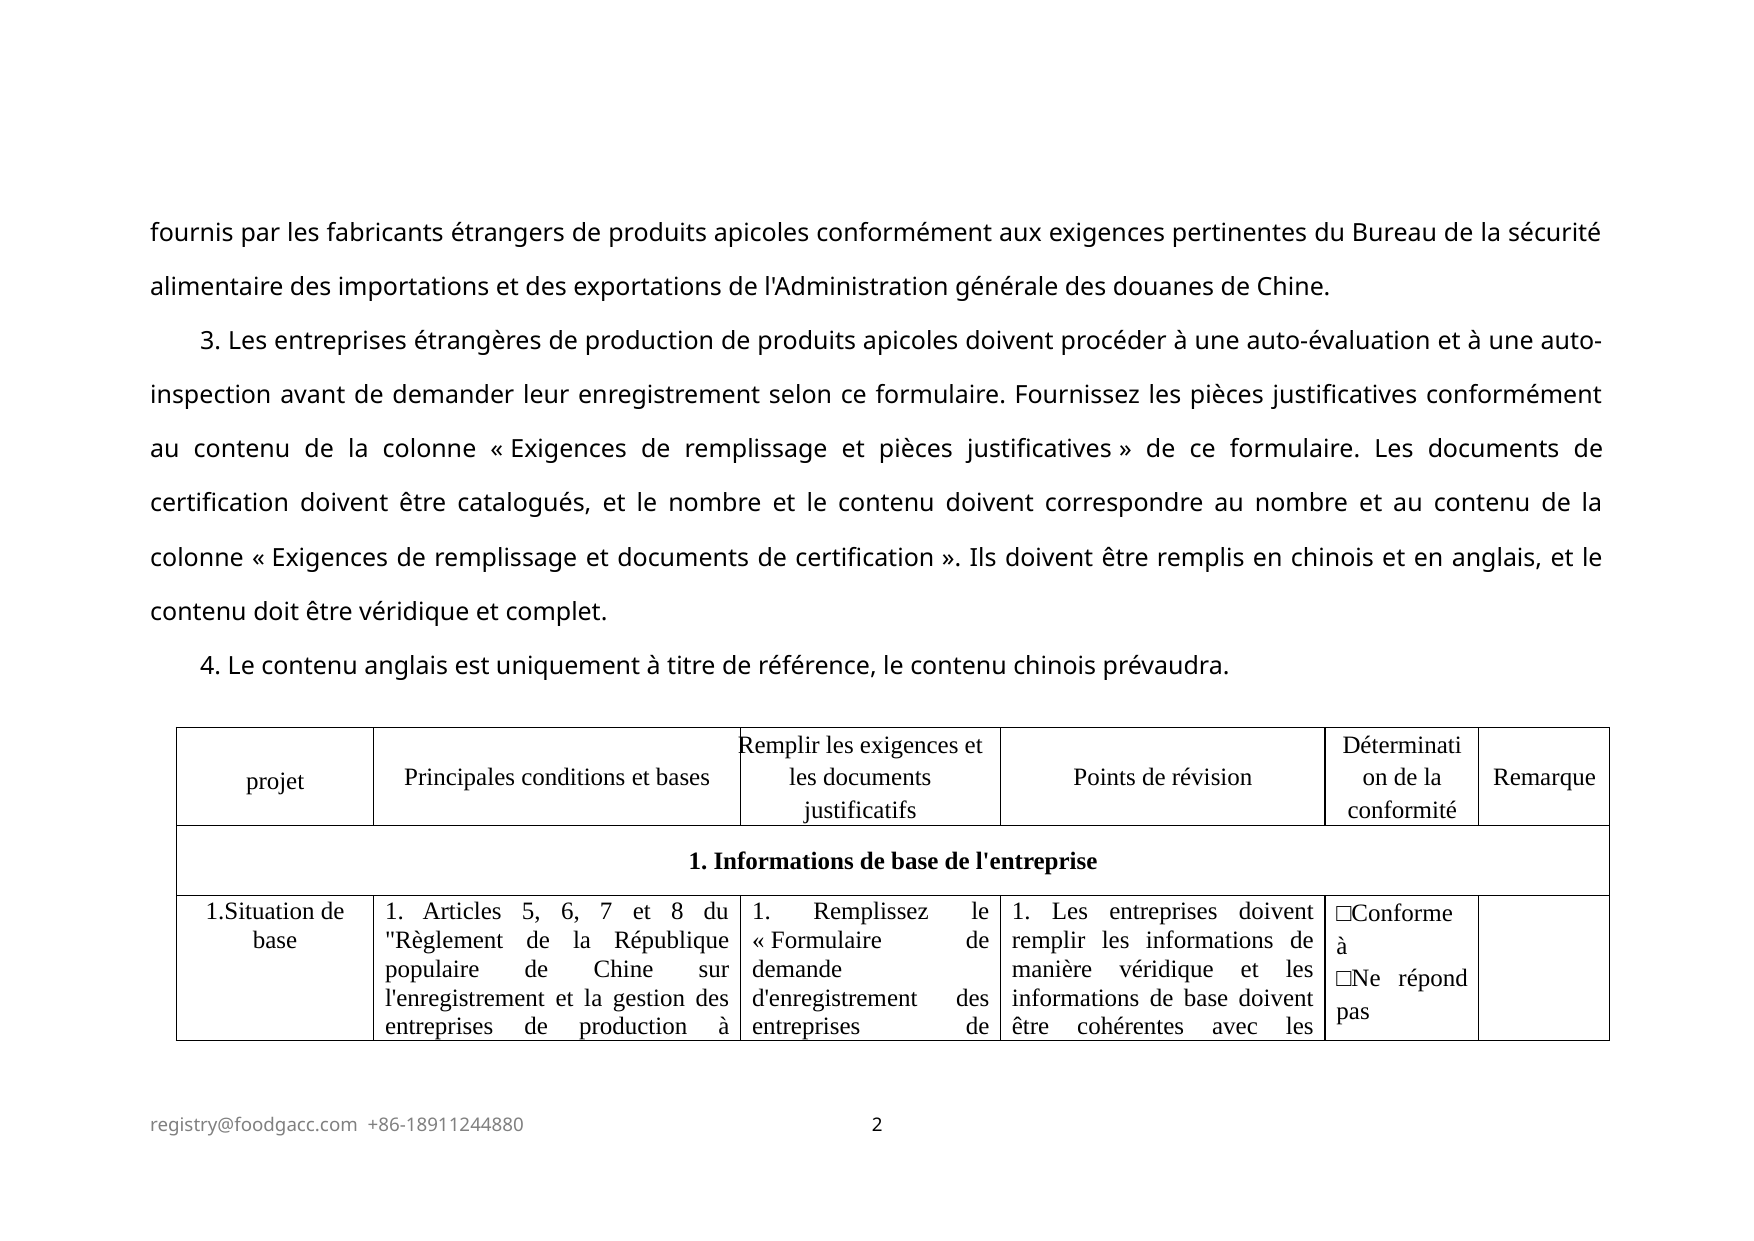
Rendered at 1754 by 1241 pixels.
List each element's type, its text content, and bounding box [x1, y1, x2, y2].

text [150, 198, 1604, 306]
text 3. Les entreprises étrangères de production de produits apicoles doivent procéder à une auto-évaluation et à une auto-inspection avant de demander leur enregistrement selon ce formulaire. Fournissez les pièces justificatives conformément au contenu de la colonne « Exigences de remplissage et pièces justificatives » de ce formulaire. Les documents de certification doivent être catalogués, et le nombre et le contenu doivent correspondre au nombre et au contenu de la colonne « Exigences de remplissage et documents de certification ». Ils doivent être remplis en chinois et en anglais, et le contenu doit être véridique et complet. [150, 306, 1604, 631]
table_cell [1001, 896, 1324, 1040]
table_header Remplir les exigences et les documents justificatifs [741, 728, 1000, 825]
table_header projet [177, 728, 373, 825]
table_header Détermination de la conformité [1326, 728, 1478, 825]
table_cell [374, 896, 740, 1040]
table_cell 1.Situation de base [177, 896, 373, 1040]
table_cell [1479, 896, 1609, 1040]
table_header Principales conditions et bases [374, 728, 740, 825]
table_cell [1326, 896, 1478, 1040]
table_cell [741, 896, 1000, 1040]
table_header Points de révision [1001, 728, 1324, 825]
table_header Remarque [1479, 728, 1609, 825]
text 4. Le contenu anglais est uniquement à titre de référence, le contenu chinois prévaudra. [150, 631, 1604, 685]
table_cell 1. Informations de base de l'entreprise [177, 826, 1609, 895]
